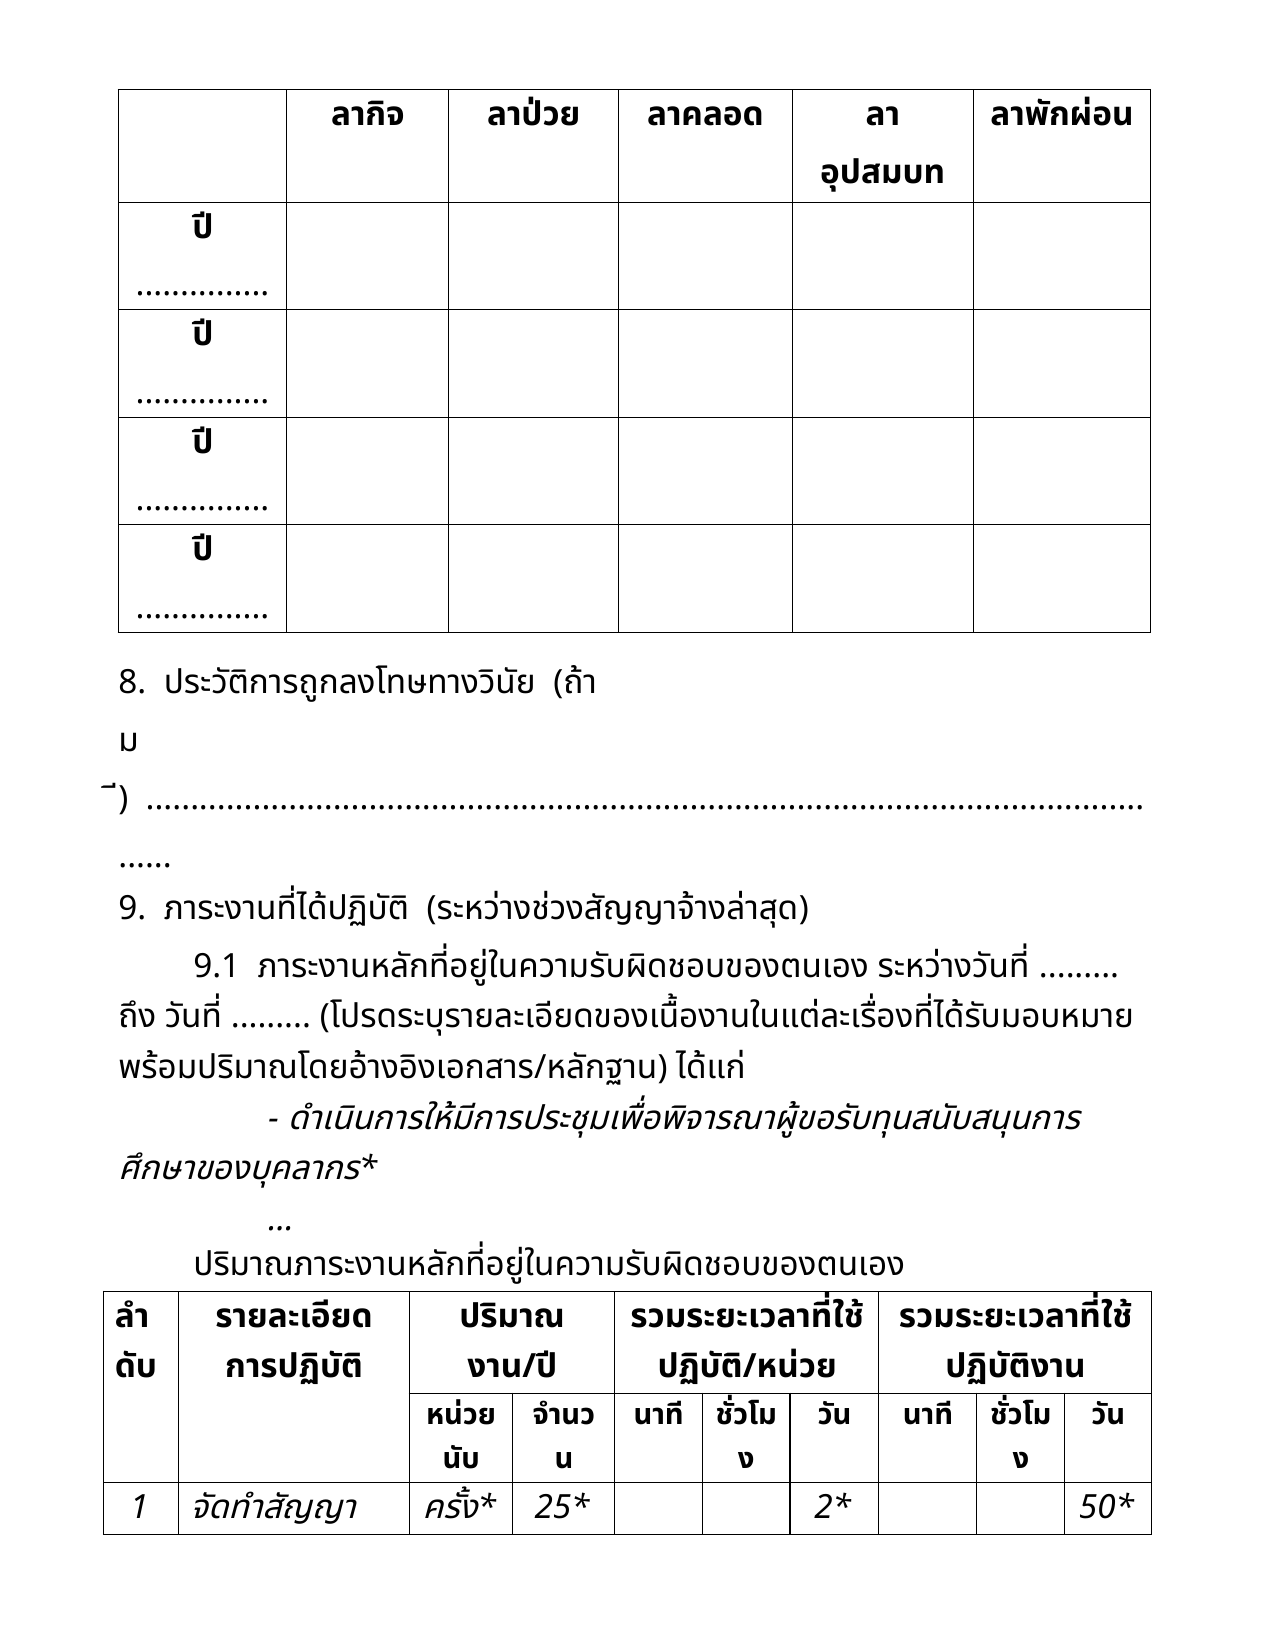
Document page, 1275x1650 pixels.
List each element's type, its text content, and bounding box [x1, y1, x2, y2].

table_cell [287, 310, 448, 417]
table_cell 50* [1065, 1483, 1151, 1533]
table_cell [449, 418, 618, 524]
table_header ลาอุปสมบท [793, 90, 973, 202]
text … [118, 1195, 1152, 1240]
table_cell [449, 525, 618, 632]
table_cell 2* [791, 1483, 878, 1533]
table_cell [287, 203, 448, 309]
text 9. ภาระงานที่ได้ปฏิบัติ (ระหว่างช่วงสัญญาจ้างล่าสุด) [118, 883, 1152, 934]
table_cell 25* [513, 1483, 614, 1533]
text - ดำเนินการให้มีการประชุมเพื่อพิจารณาผู้ขอรับทุนสนับสนุนการศึกษาของบุคลากร* [118, 1093, 1152, 1195]
table_header [119, 90, 286, 202]
table_cell [287, 525, 448, 632]
table_cell ชั่วโมง [977, 1394, 1064, 1482]
table_header ลาพักผ่อน [974, 90, 1150, 202]
table_cell [793, 525, 973, 632]
table_cell 1 [104, 1483, 178, 1533]
table_cell หน่วยนับ [410, 1394, 512, 1482]
table_header รายละเอียดการปฏิบัติ [179, 1292, 409, 1482]
table_cell [793, 418, 973, 524]
table_cell [793, 310, 973, 417]
table_cell [449, 310, 618, 417]
table_cell จัดทำสัญญาต่างๆ* [179, 1483, 409, 1533]
table_cell ครั้ง* [410, 1483, 512, 1533]
table_cell [793, 203, 973, 309]
table_cell ปี ............... [119, 310, 286, 417]
table_cell [619, 203, 792, 309]
table_header ลาป่วย [449, 90, 618, 202]
table_cell [977, 1483, 1064, 1533]
table_cell [619, 418, 792, 524]
table_cell ชั่วโมง [703, 1394, 789, 1482]
table_cell [879, 1483, 976, 1533]
table_header ลำดับ [104, 1292, 178, 1482]
table_cell [619, 525, 792, 632]
table_cell [974, 418, 1150, 524]
table_cell วัน [1065, 1394, 1151, 1482]
table_header ลากิจ [287, 90, 448, 202]
table_cell นาที [615, 1394, 702, 1482]
text 9.1 ภาระงานหลักที่อยู่ในความรับผิดชอบของตนเอง ระหว่างวันที่ ......... ถึง วันที่ ......... (โปรดระบุรายละเอียดของเนื้องานในแต่ละเรื่องที่ได้รับมอบหมาย พร้อมปริมาณโดยอ้างอิงเอกสาร/หลักฐาน) ได้แก่ [118, 942, 1152, 1093]
table_cell [449, 203, 618, 309]
table_cell [974, 525, 1150, 632]
table_cell วัน [791, 1394, 878, 1482]
table_cell ปี ............... [119, 418, 286, 524]
table_header ปริมาณงาน/ปี [410, 1292, 614, 1393]
table_cell ปี ............... [119, 525, 286, 632]
table_header รวมระยะเวลาที่ใช้ปฏิบัติ/หน่วย [615, 1292, 878, 1393]
text ปริมาณภาระงานหลักที่อยู่ในความรับผิดชอบของตนเอง [118, 1240, 1152, 1291]
table_cell [974, 310, 1150, 417]
table_cell [287, 418, 448, 524]
text 8. ประวัติการถูกลงโทษทางวินัย (ถ้ามี) ...................................................................................................................... [118, 658, 1152, 877]
table_cell [615, 1483, 702, 1533]
table_header รวมระยะเวลาที่ใช้ปฏิบัติงาน [879, 1292, 1151, 1393]
table_cell [974, 203, 1150, 309]
table_cell ปี ............... [119, 203, 286, 309]
table_cell [703, 1483, 789, 1533]
table_cell จำนวน [513, 1394, 614, 1482]
table_cell [619, 310, 792, 417]
table_cell นาที [879, 1394, 976, 1482]
table_header ลาคลอด [619, 90, 792, 202]
